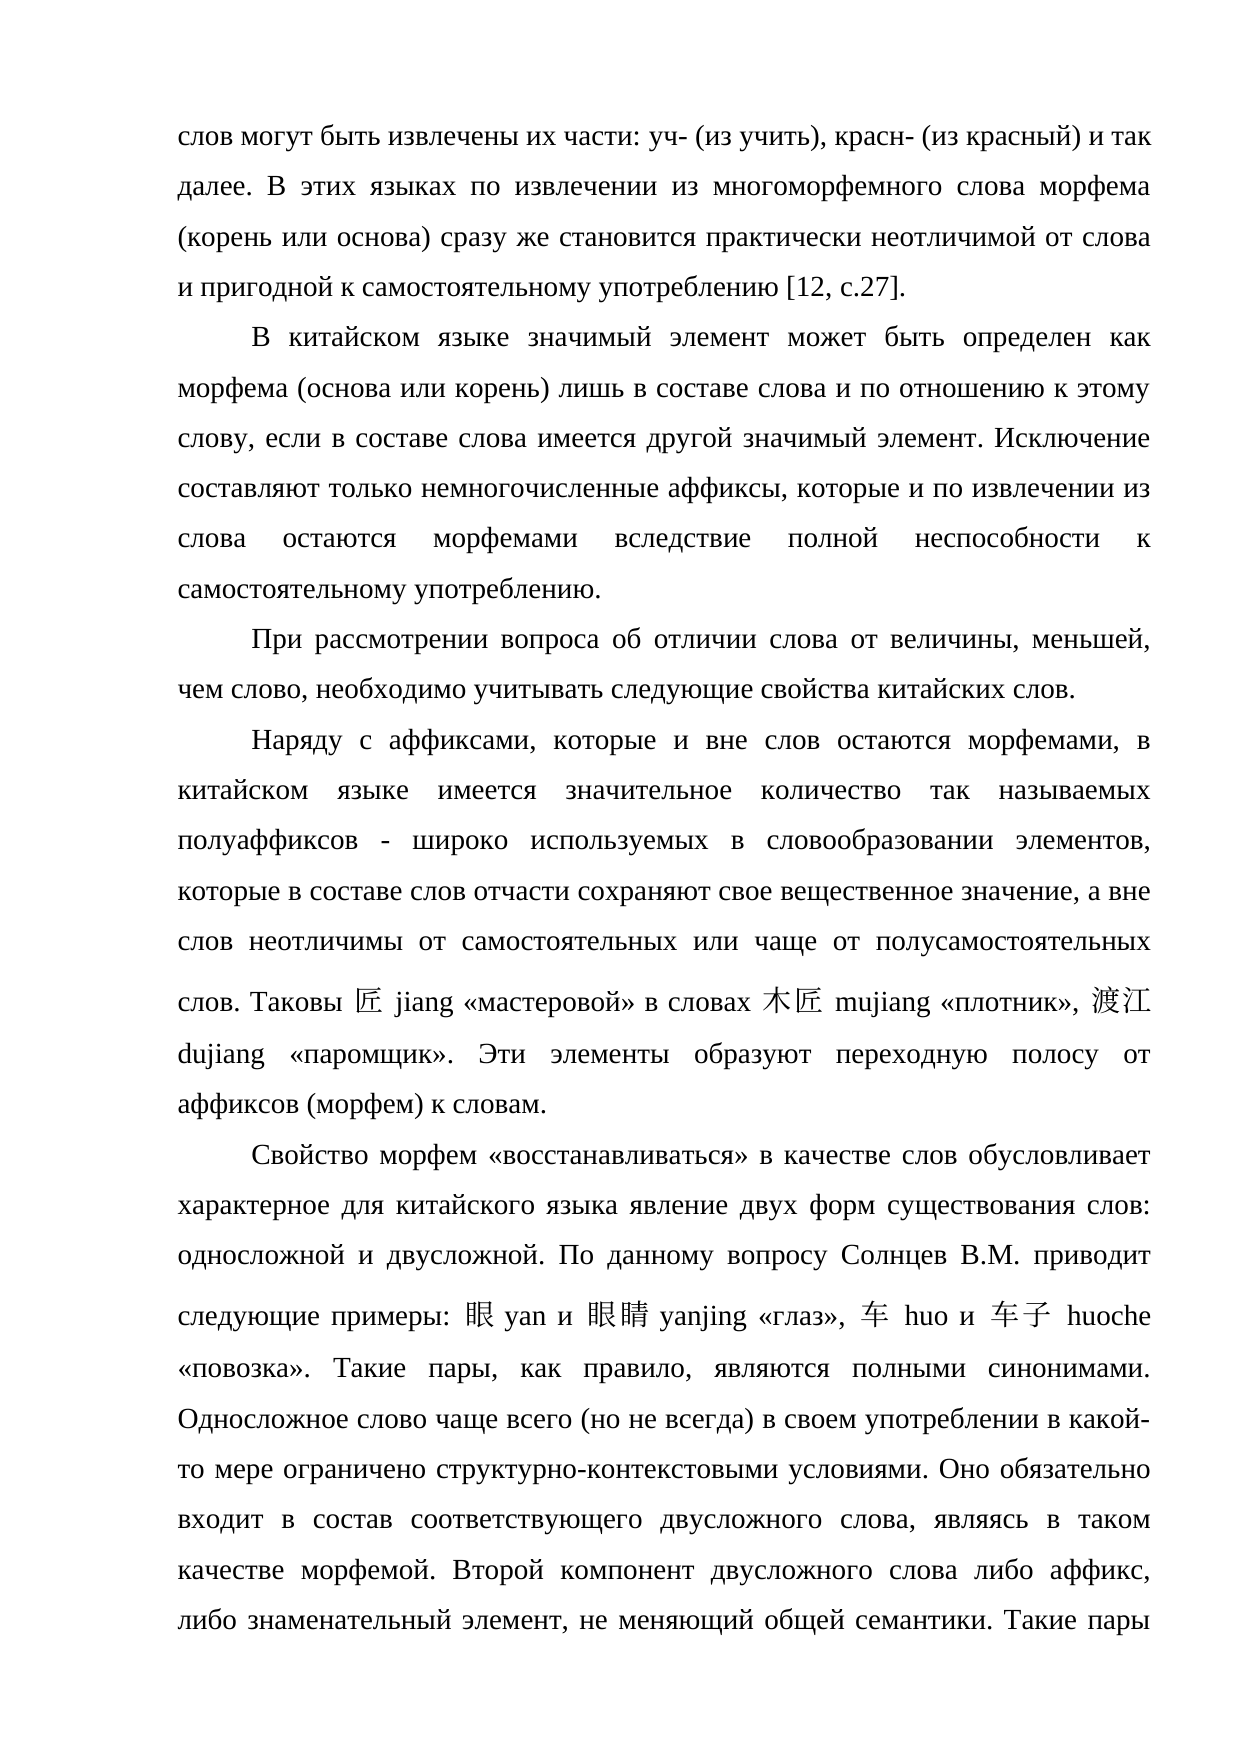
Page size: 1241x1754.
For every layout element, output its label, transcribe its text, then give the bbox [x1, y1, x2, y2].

text Наряду с аффиксами, которые и вне слов остаются морфемами, в китайском языке имеется значительное количество так называемых полуаффиксов - широко используемых в словообразовании элементов, которые в составе слов отчасти сохраняют свое вещественное значение, а вне слов неотличимы от самостоятельных или чаще от полусамостоятельных слов. Таковы 匠 jiang «мастеровой» в словах 木匠 mujiang «плотник», 渡江 dujiang «паромщик». Эти элементы образуют переходную полосу от аффиксов (морфем) к словам. [177, 722, 1152, 1120]
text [177, 118, 1152, 303]
text В китайском языке значимый элемент может быть определен как морфема (основа или корень) лишь в составе слова и по отношению к этому слову, если в составе слова имеется другой значимый элемент. Исключение составляют только немногочисленные аффиксы, которые и по извлечении из слова остаются морфемами вследствие полной неспособности к самостоятельному употреблению. [177, 319, 1152, 604]
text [177, 1137, 1152, 1636]
text При рассмотрении вопроса об отличии слова от величины, меньшей, чем слово, необходимо учитывать следующие свойства китайских слов. [177, 621, 1152, 705]
